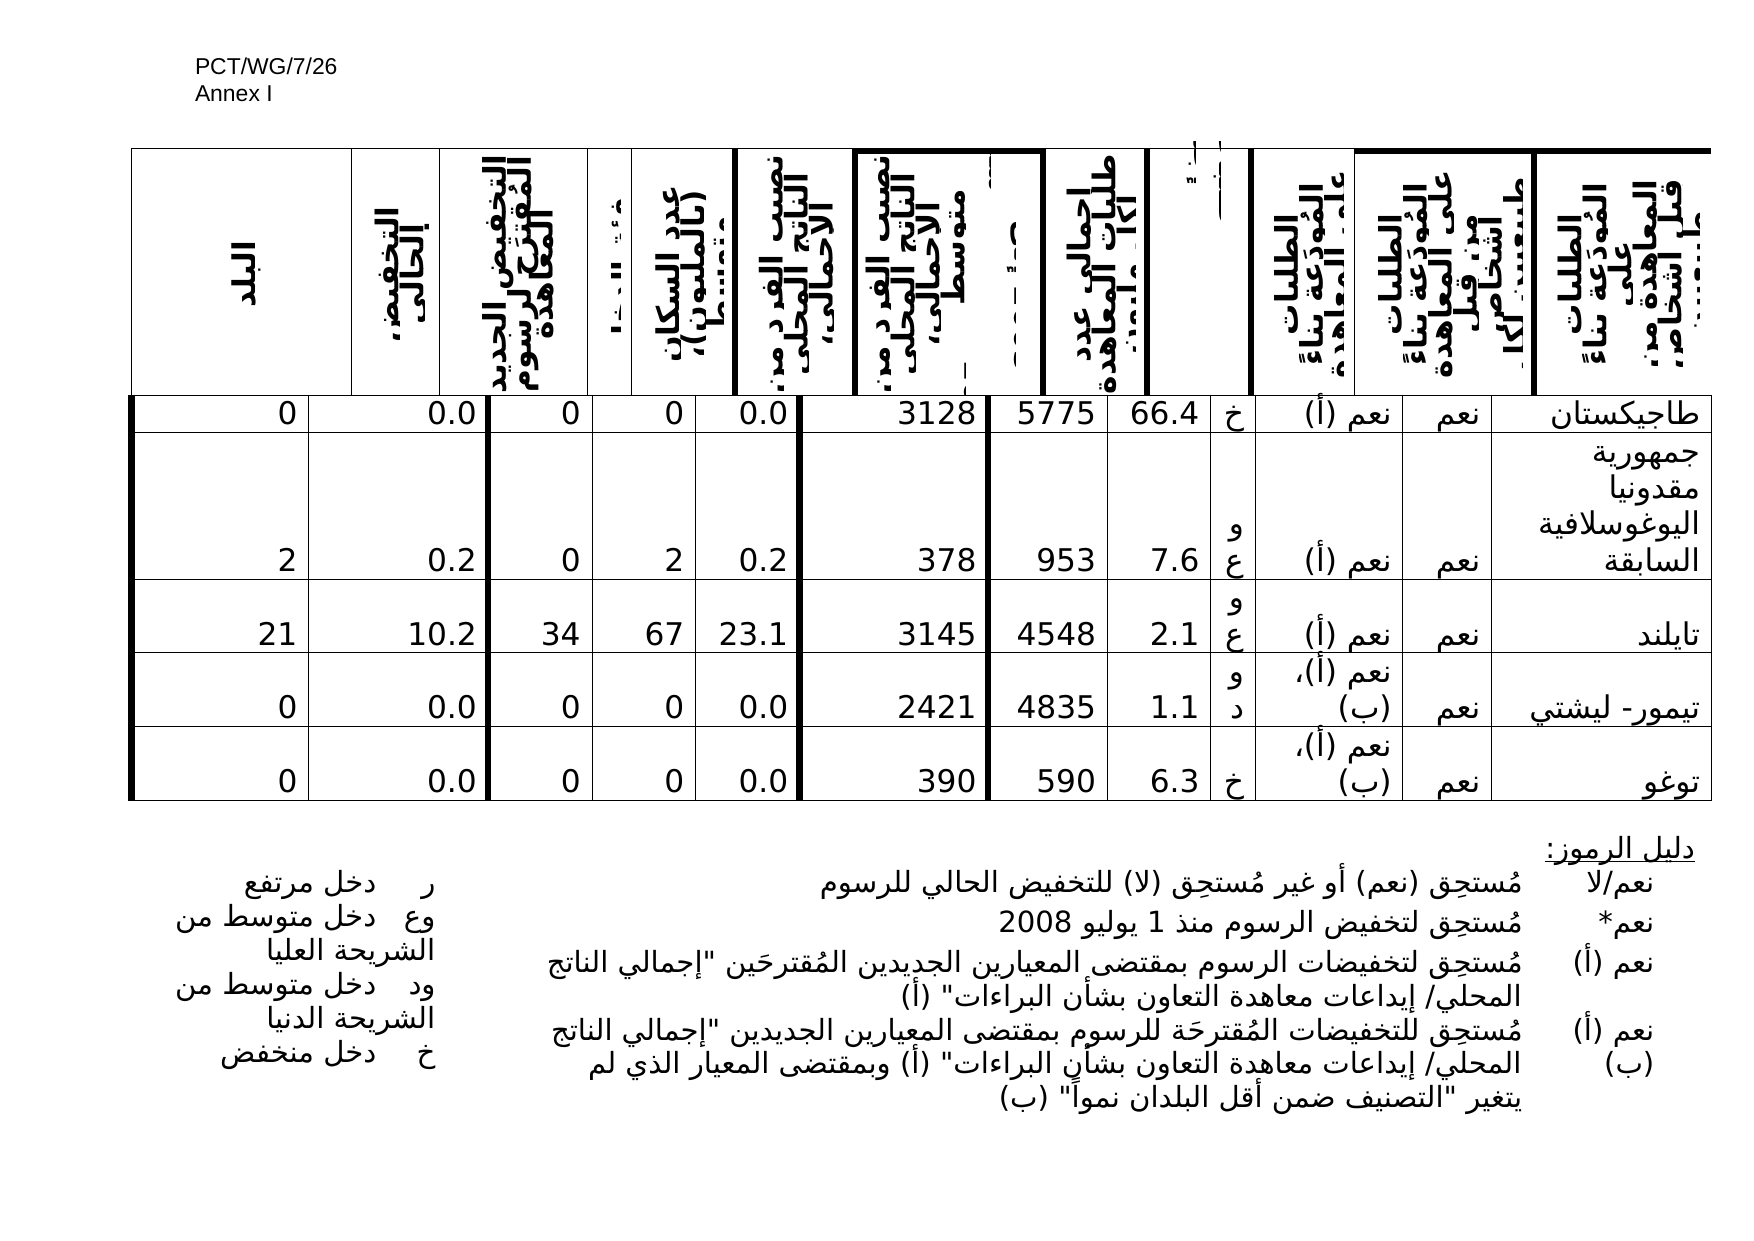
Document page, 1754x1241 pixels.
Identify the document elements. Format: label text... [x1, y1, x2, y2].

table_header التخفيض الجديد المُقترَح لرسوم المعاهدة [440, 149, 587, 394]
table_cell 0.2 [309, 433, 485, 578]
table_cell 6.3 [1108, 727, 1210, 800]
table_cell 2.1 [1108, 580, 1210, 652]
table_cell 953 [991, 433, 1107, 578]
table_cell 590 [991, 727, 1107, 800]
table_cell 23.1 [696, 580, 796, 652]
table_cell وع [1211, 433, 1255, 578]
table_cell 0 [135, 396, 308, 432]
table_cell نعم [1403, 433, 1491, 578]
table_cell 0.0 [309, 396, 485, 432]
table_cell 0 [135, 653, 308, 726]
table_header عدد السكان (بالمليون)، متوسط 5 سنوات، من 2008 إلى 2012 [632, 149, 732, 394]
table_cell 0 [593, 396, 695, 432]
table_cell 3145 [803, 580, 985, 652]
table_cell 0 [491, 433, 592, 578]
table_cell 1.1 [1108, 653, 1210, 726]
table_cell 0 [491, 727, 592, 800]
table_cell 0 [491, 653, 592, 726]
table_header الطلبات المُودَعة بناءً على المعاهدة من قِبل أشخاص طبيعيين، 2012 [1254, 149, 1354, 394]
table_cell ود [1211, 653, 1255, 726]
table_cell 7.6 [1108, 433, 1210, 578]
table_cell 4835 [991, 653, 1107, 726]
table_cell خ [1211, 396, 1255, 432]
table_cell 0.2 [696, 433, 796, 578]
table_cell نعم [1403, 727, 1491, 800]
table_cell 0.0 [696, 653, 796, 726]
table_cell وع [1211, 580, 1255, 652]
table_cell 0 [593, 653, 695, 726]
table_cell 0.0 [309, 727, 485, 800]
table_cell خ [1211, 727, 1255, 800]
table_cell 2 [593, 433, 695, 578]
table_cell نعم (أ)، (ب) [1256, 727, 1402, 800]
table_cell 3128 [803, 396, 985, 432]
table_header نصيب الفرد من الناتج المحلي الإجمالي، متوسط 10 سنوات من 2003 إلى 2012 (بالأسعار الثابتة للدولار الأمريكي في سنة 2005) المستوى المعياري المُقترَح: 000 25 دولار أمريكي [858, 154, 1040, 394]
table_cell 5775 [991, 396, 1107, 432]
table_cell نعم [1403, 653, 1491, 726]
table_cell نعم [1403, 396, 1491, 432]
table_cell 0.0 [309, 653, 485, 726]
table_cell تايلند [1492, 580, 1711, 652]
table_header التخفيض الحالي لرسوم المعاهدة [352, 149, 439, 394]
table_cell 0.0 [696, 727, 796, 800]
table_cell نعم (أ)، (ب) [1256, 653, 1402, 726]
table_cell نعم (أ) [1256, 433, 1402, 578]
table_header فئة الدخل [588, 149, 631, 394]
table_cell تيمور- ليشتي [1492, 653, 1711, 726]
table_cell 2421 [803, 653, 985, 726]
table_header إجمالي عدد طلبات المعاهدة لكل مليون نسمة، متوسط 5 سنوات، من 2008 إلى 2012 [1046, 149, 1144, 394]
table_cell توغو [1492, 727, 1711, 800]
table_cell 0 [491, 396, 592, 432]
table_cell 0 [593, 727, 695, 800]
table_cell 378 [803, 433, 985, 578]
table_cell 390 [803, 727, 985, 800]
table_cell 2 [135, 433, 308, 578]
table_cell طاجيكستان [1492, 396, 1711, 432]
table_cell 4548 [991, 580, 1107, 652]
table_cell 67 [593, 580, 695, 652]
table_cell نعم [1403, 580, 1491, 652]
table_cell نعم (أ) [1256, 580, 1402, 652]
table_header إجمالي عدد طلبات المعاهدة، 2012 [1150, 149, 1248, 394]
table_cell 34 [491, 580, 592, 652]
table_header البلد [132, 149, 351, 394]
table_cell 0 [135, 727, 308, 800]
table_cell جمهورية مقدونيا اليوغوسلافية السابقة [1492, 433, 1711, 578]
table_cell 21 [135, 580, 308, 652]
table_header نصيب الفرد من الناتج المحلي الإجمالي، 2012 (بالأسعار الجارية للدولار الأمريكي) [738, 149, 852, 394]
table_header الطلبات المُودَعة بناءً على المعاهدة من قِبل أشخاص طبيعيين لكل مليون نسمة، متوسط 5 سنوات، من 2008 إلى 2012 المستوى المعياري المُقترَح: أقل من 10 [1355, 154, 1531, 394]
table_header الطلبات المُودَعة بناءً على المعاهدة من قِبل أشخاص طبيعيين متوسط 5 سنوات، من 2008 إلى 2012 المستوى المعياري المُقترَح: أقل من 50 [1537, 154, 1711, 394]
table_cell 0.0 [696, 396, 796, 432]
table_cell 66.4 [1108, 396, 1210, 432]
table_cell نعم (أ) [1256, 396, 1402, 432]
table_cell 10.2 [309, 580, 485, 652]
